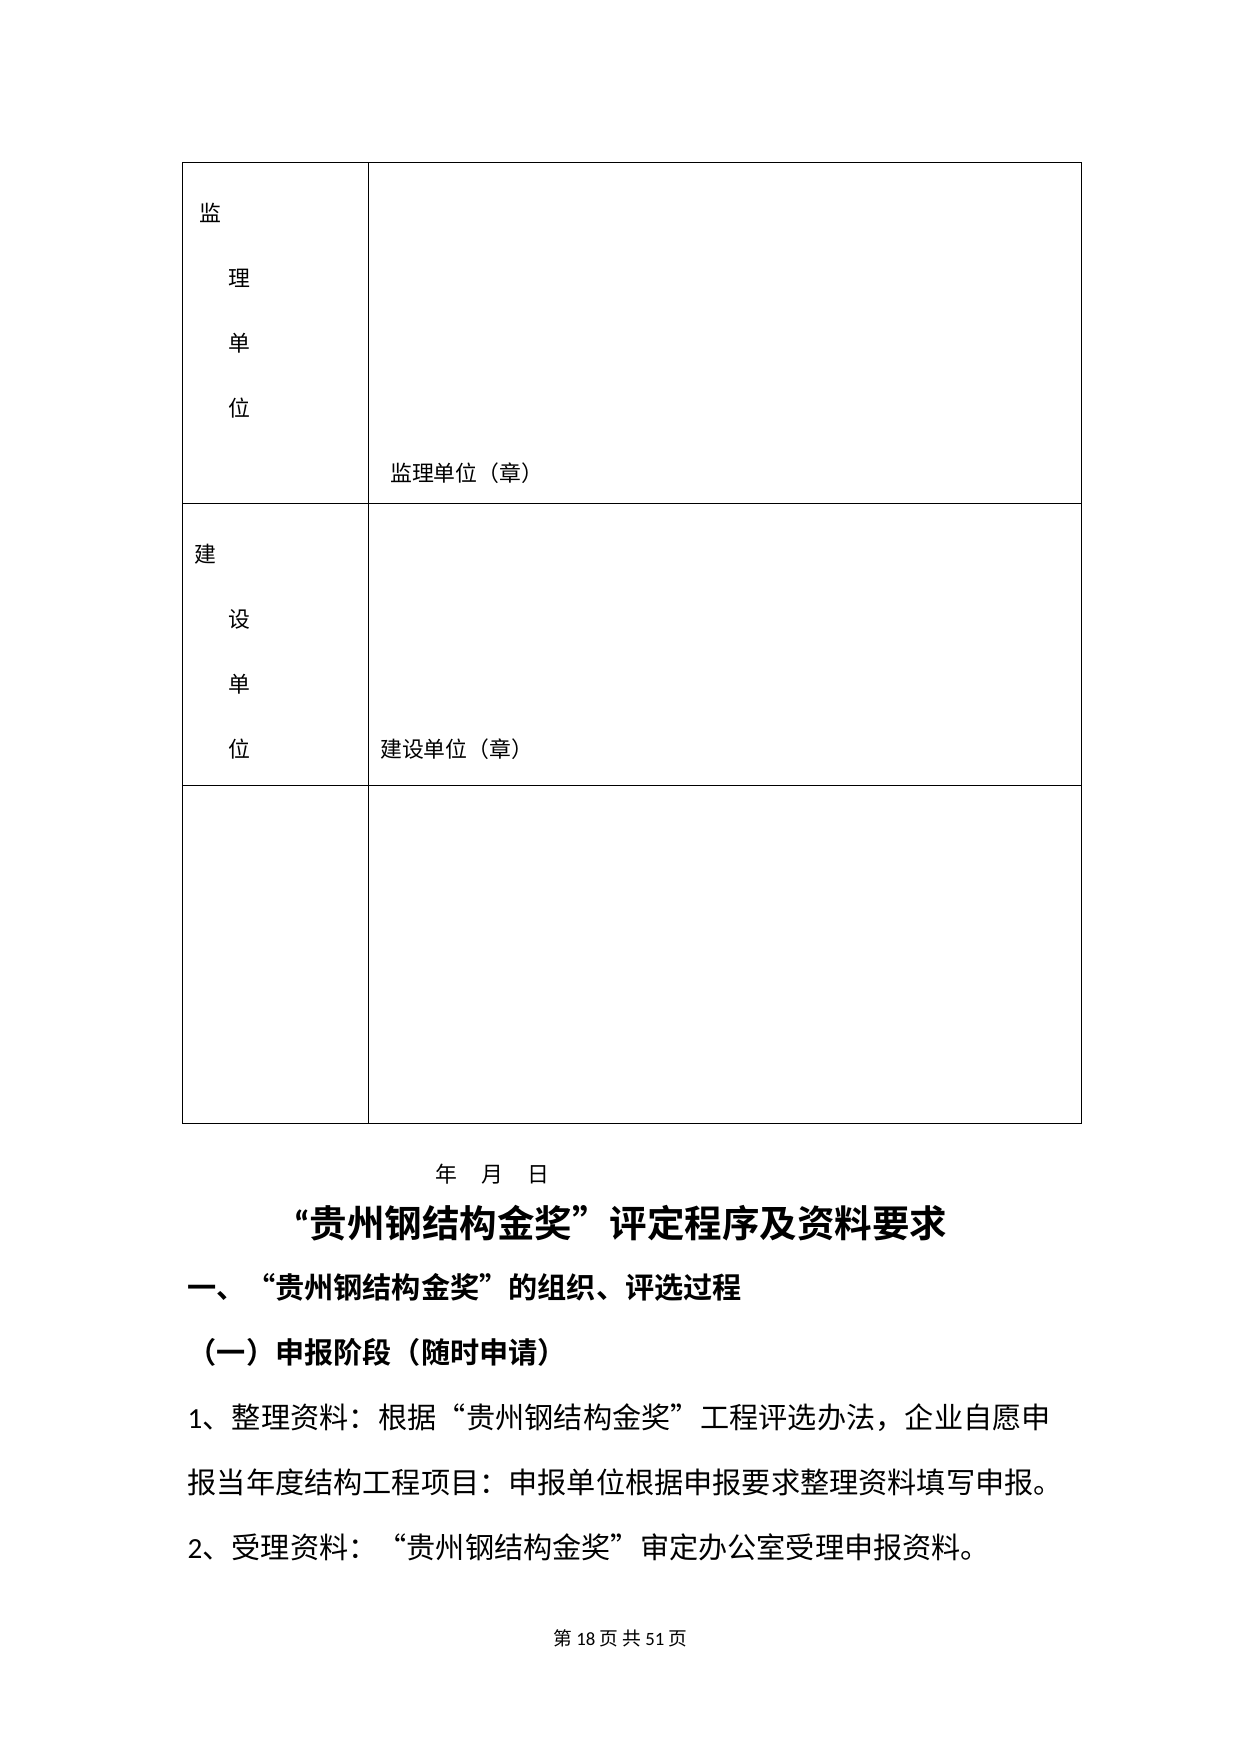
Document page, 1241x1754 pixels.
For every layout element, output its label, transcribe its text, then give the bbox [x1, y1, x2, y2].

table_cell 建 设 单 位 [183, 504, 368, 785]
text 年 月 日 [187, 1156, 1053, 1189]
text 2、受理资料：“贵州钢结构金奖”审定办公室受理申报资料。 [187, 1514, 1053, 1579]
table_cell [183, 786, 368, 1123]
text （一）申报阶段（随时申请） [187, 1319, 1053, 1384]
table_cell 监理单位（章） [369, 163, 1081, 503]
table_cell [369, 786, 1081, 1123]
table_cell 建设单位（章） [369, 504, 1081, 785]
text 1、整理资料：根据“贵州钢结构金奖”工程评选办法，企业自愿申报当年度结构工程项目：申报单位根据申报要求整理资料填写申报。 [187, 1384, 1053, 1514]
table_cell 监 理 单 位 [183, 163, 368, 503]
text 一、“贵州钢结构金奖”的组织、评选过程 [187, 1254, 1053, 1319]
text “贵州钢结构金奖”评定程序及资料要求 [187, 1189, 1053, 1254]
